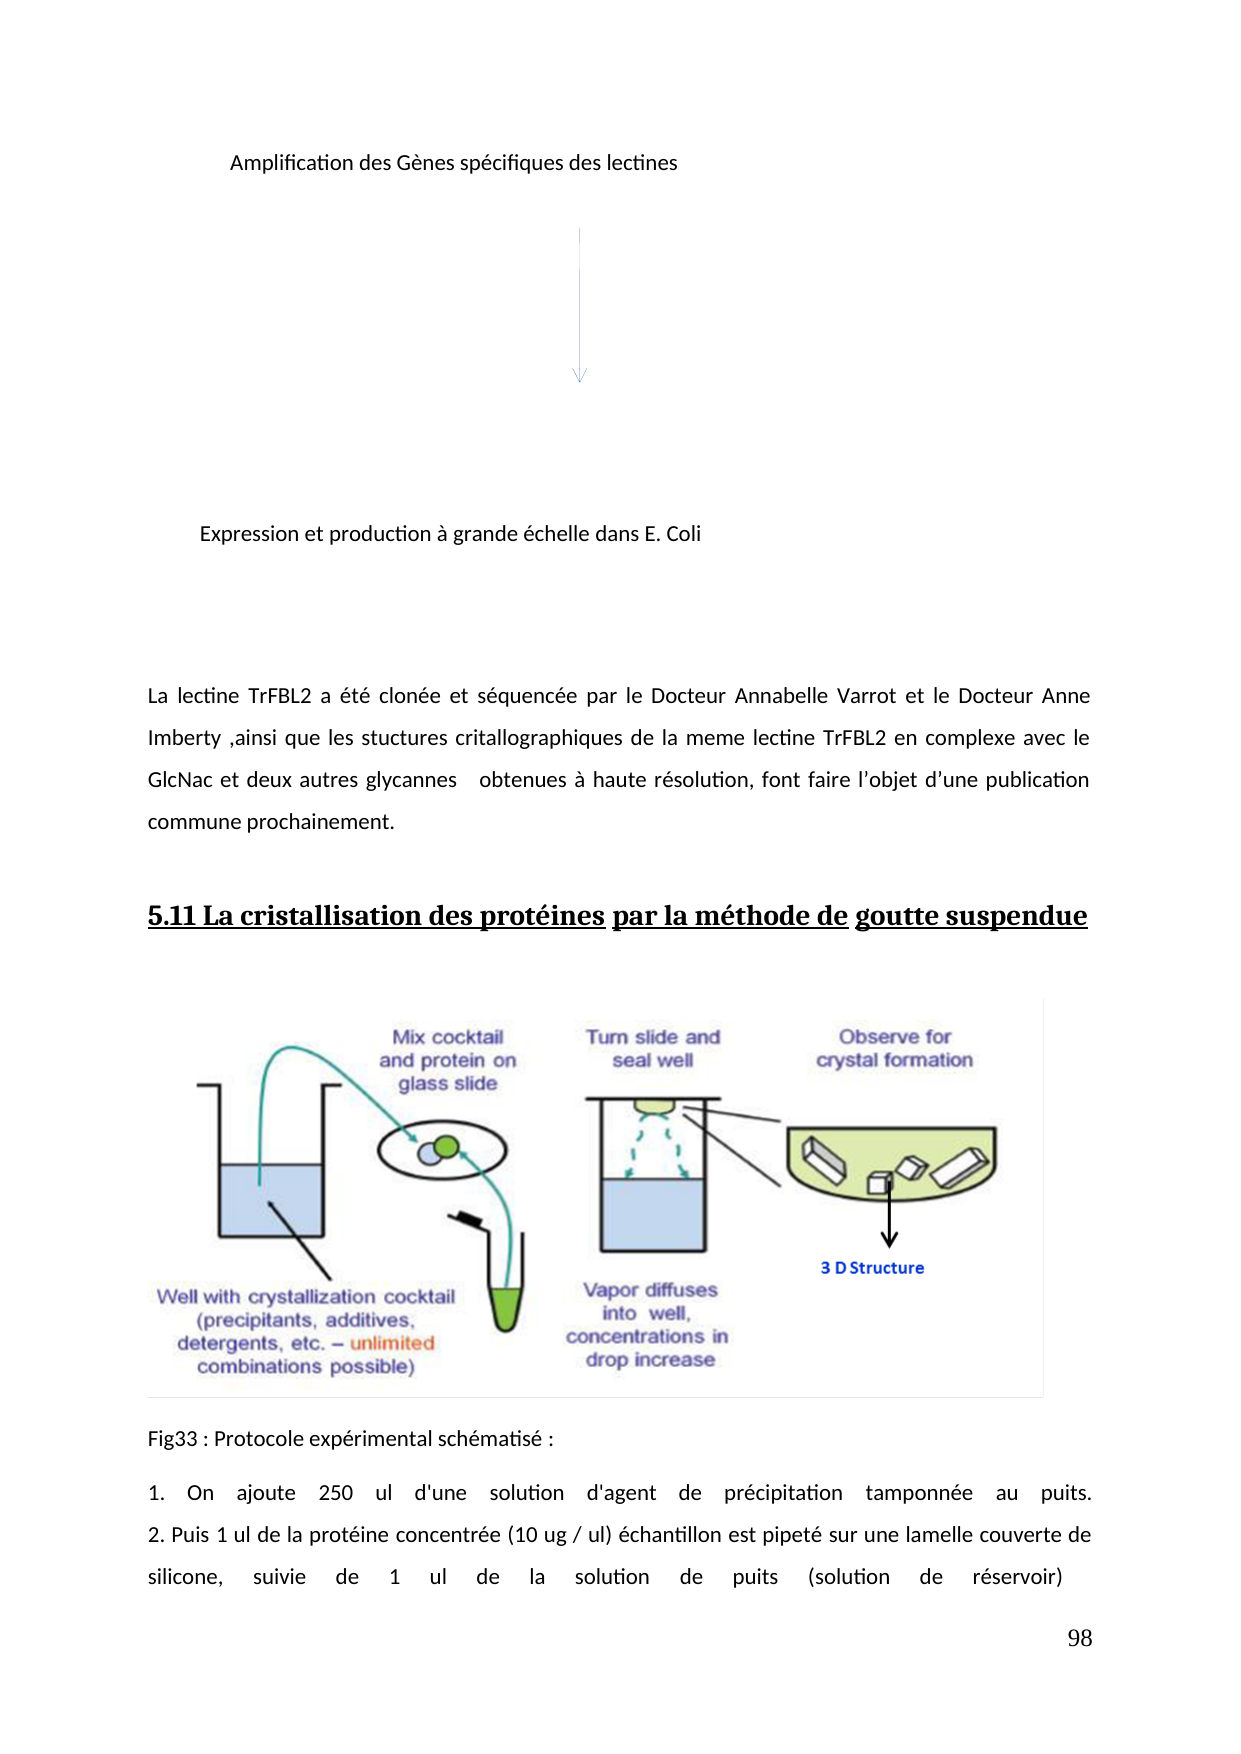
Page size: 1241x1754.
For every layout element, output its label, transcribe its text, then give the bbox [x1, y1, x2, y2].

text Fig33 : Protocole expérimental schématisé : [148, 1424, 1092, 1452]
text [148, 1478, 1092, 1590]
subtitle 5.11 La cristallisation des protéines par la méthode de goutte suspendue [148, 899, 1092, 932]
text Expression et production à grande échelle dans E. Coli [148, 519, 1092, 547]
text La lectine TrFBL2 a été clonée et séquencée par le Docteur Annabelle Varrot et le Docteur Anne Imberty ,ainsi que les stuctures critallographiques de la meme lectine TrFBL2 en complexe avec le GlcNac et deux autres glycannes obtenues à haute résolution, font faire l’objet d’une publication commune prochainement. [148, 681, 1092, 835]
text Amplification des Gènes spécifiques des lectines [148, 148, 1092, 176]
picture [147, 999, 1044, 1398]
